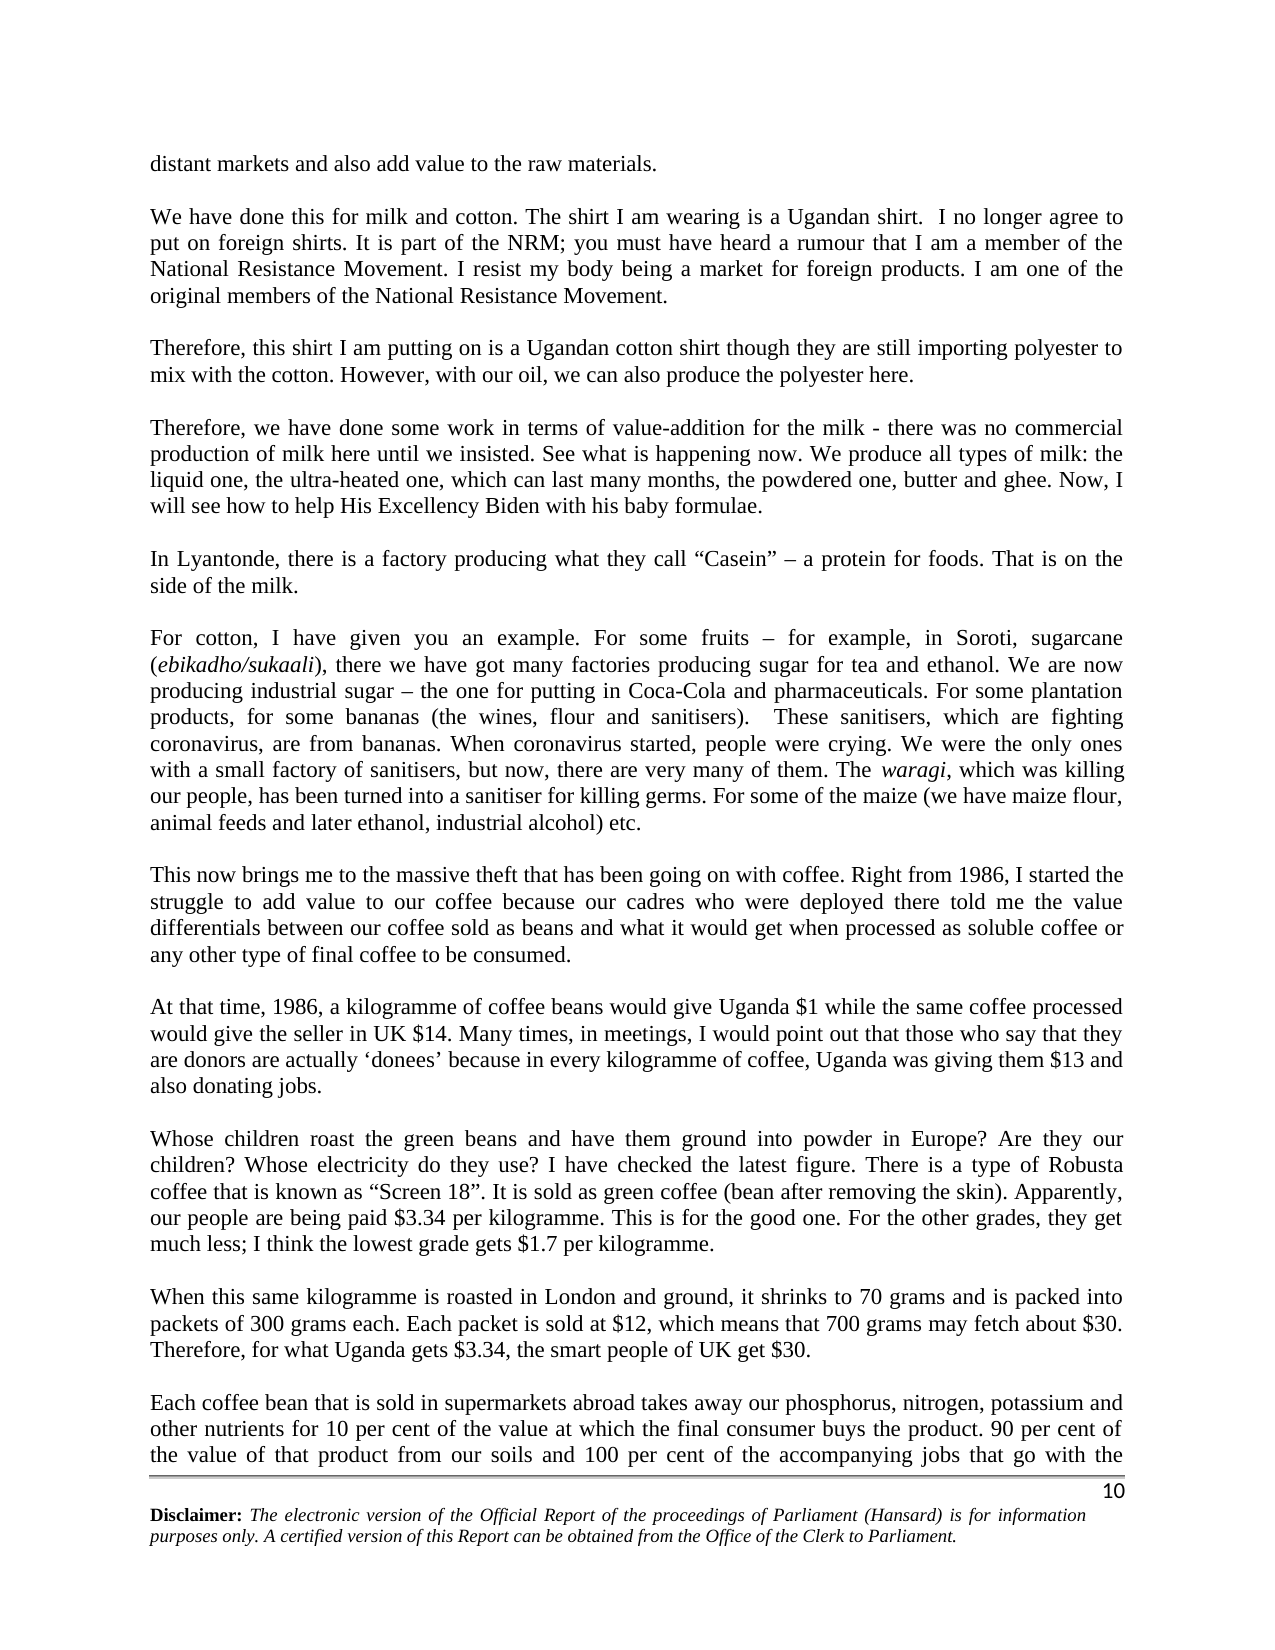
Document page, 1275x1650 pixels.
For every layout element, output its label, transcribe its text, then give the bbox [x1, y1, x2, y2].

text We have done this for milk and cotton. The shirt I am wearing is a Ugandan shirt. I no longer agree to put on foreign shirts. It is part of the NRM; you must have heard a rumour that I am a member of the National Resistance Movement. I resist my body being a market for foreign products. I am one of the original members of the National Resistance Movement. [150, 203, 1125, 308]
text Whose children roast the green beans and have them ground into powder in Europe? Are they our children? Whose electricity do they use? I have checked the latest figure. There is a type of Robusta coffee that is known as “Screen 18”. It is sold as green coffee (bean after removing the skin). Apparently, our people are being paid $3.34 per kilogramme. This is for the good one. For the other grades, they get much less; I think the lowest grade gets $1.7 per kilogramme. [150, 1125, 1125, 1257]
picture [149, 1475, 1125, 1479]
text In Lyantonde, there is a factory producing what they call “Casein” – a protein for foods. That is on the side of the milk. [150, 545, 1125, 598]
text For cotton, I have given you an example. For some fruits – for example, in Soroti, sugarcane (ebikadho/sukaali), there we have got many factories producing sugar for tea and ethanol. We are now producing industrial sugar – the one for putting in Coca-Cola and pharmaceuticals. For some plantation products, for some bananas (the wines, flour and sanitisers). These sanitisers, which are fighting coronavirus, are from bananas. When coronavirus started, people were crying. We were the only ones with a small factory of sanitisers, but now, there are very many of them. The waragi, which was killing our people, has been turned into a sanitiser for killing germs. For some of the maize (we have maize flour, animal feeds and later ethanol, industrial alcohol) etc. [150, 624, 1125, 835]
text Therefore, this shirt I am putting on is a Ugandan cotton shirt though they are still importing polyester to mix with the cotton. However, with our oil, we can also produce the polyester here. [150, 334, 1125, 387]
text Therefore, we have done some work in terms of value-addition for the milk - there was no commercial production of milk here until we insisted. See what is happening now. We produce all types of milk: the liquid one, the ultra-heated one, which can last many months, the powdered one, butter and ghee. Now, I will see how to help His Excellency Biden with his baby formulae. [150, 413, 1125, 519]
text This now brings me to the massive theft that has been going on with coffee. Right from 1986, I started the struggle to add value to our coffee because our cadres who were deployed there told me the value differentials between our coffee sold as beans and what it would get when processed as soluble coffee or any other type of final coffee to be consumed. [150, 862, 1125, 967]
text When this same kilogramme is roasted in London and ground, it shrinks to 70 grams and is packed into packets of 300 grams each. Each packet is sold at $12, which means that 700 grams may fetch about $30. Therefore, for what Uganda gets $3.34, the smart people of UK get $30. [150, 1283, 1125, 1362]
text At that time, 1986, a kilogramme of coffee beans would give Uganda $1 while the same coffee processed would give the seller in UK $14. Many times, in meetings, I would point out that those who say that they are donors are actually ‘donees’ because in every kilogramme of coffee, Uganda was giving them $13 and also donating jobs. [150, 993, 1125, 1099]
